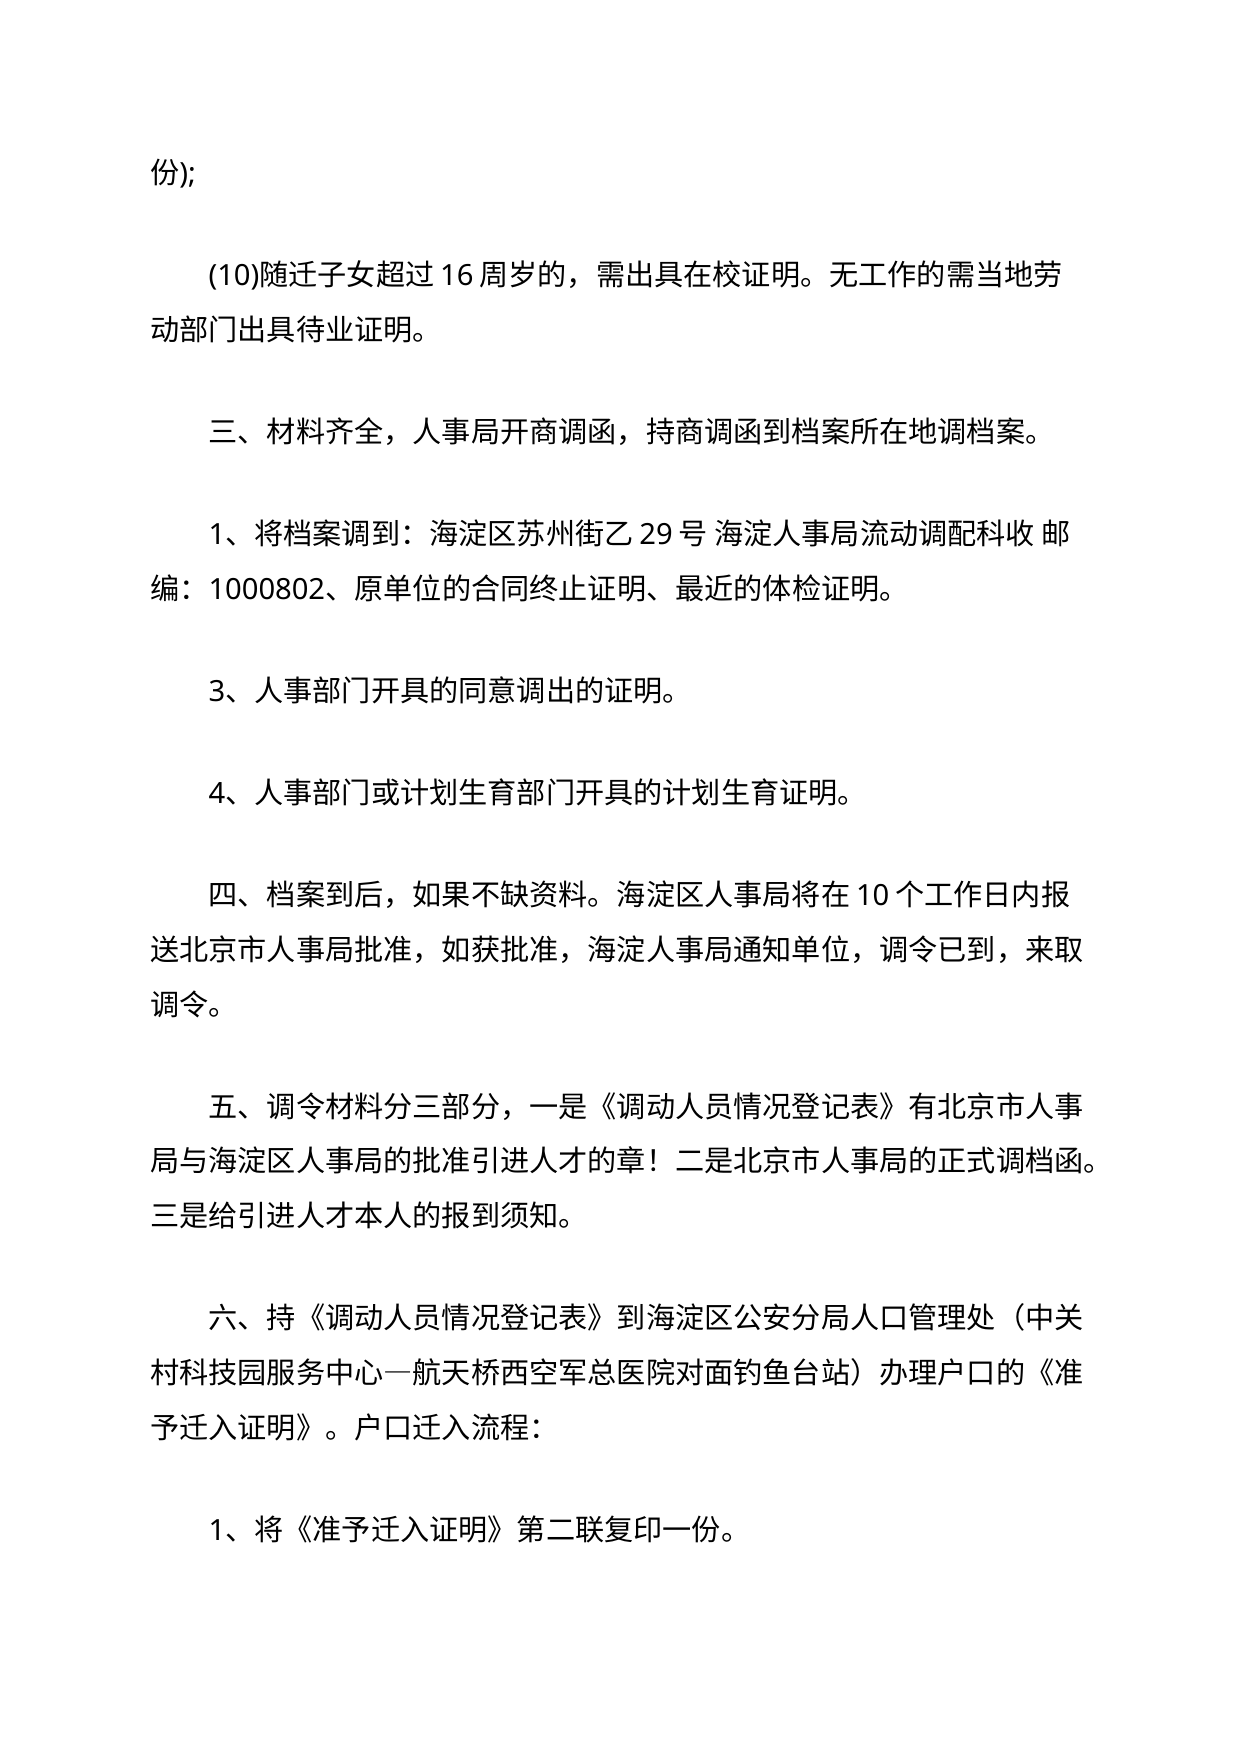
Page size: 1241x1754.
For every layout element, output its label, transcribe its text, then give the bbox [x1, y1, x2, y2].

text 1、将《准予迁入证明》第二联复印一份。 [150, 1506, 1090, 1549]
text 4、人事部门或计划生育部门开具的计划生育证明。 [150, 769, 1090, 812]
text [150, 150, 1090, 192]
text 四、档案到后，如果不缺资料。海淀区人事局将在10个工作日内报送北京市人事局批准，如获批准，海淀人事局通知单位，调令已到，来取调令。 [150, 871, 1090, 1024]
text 六、持《调动人员情况登记表》到海淀区公安分局人口管理处（中关村科技园服务中心—航天桥西空军总医院对面钓鱼台站）办理户口的《准予迁入证明》。户口迁入流程： [150, 1295, 1090, 1447]
text 三、材料齐全，人事局开商调函，持商调函到档案所在地调档案。 [150, 409, 1090, 451]
text 3、人事部门开具的同意调出的证明。 [150, 667, 1090, 710]
text 1、将档案调到：海淀区苏州街乙29号 海淀人事局流动调配科收 邮编：1000802、原单位的合同终止证明、最近的体检证明。 [150, 511, 1090, 608]
text (10)随迁子女超过16周岁的，需出具在校证明。无工作的需当地劳动部门出具待业证明。 [150, 252, 1090, 349]
text 五、调令材料分三部分，一是《调动人员情况登记表》有北京市人事局与海淀区人事局的批准引进人才的章！二是北京市人事局的正式调档函。三是给引进人才本人的报到须知。 [150, 1083, 1090, 1235]
